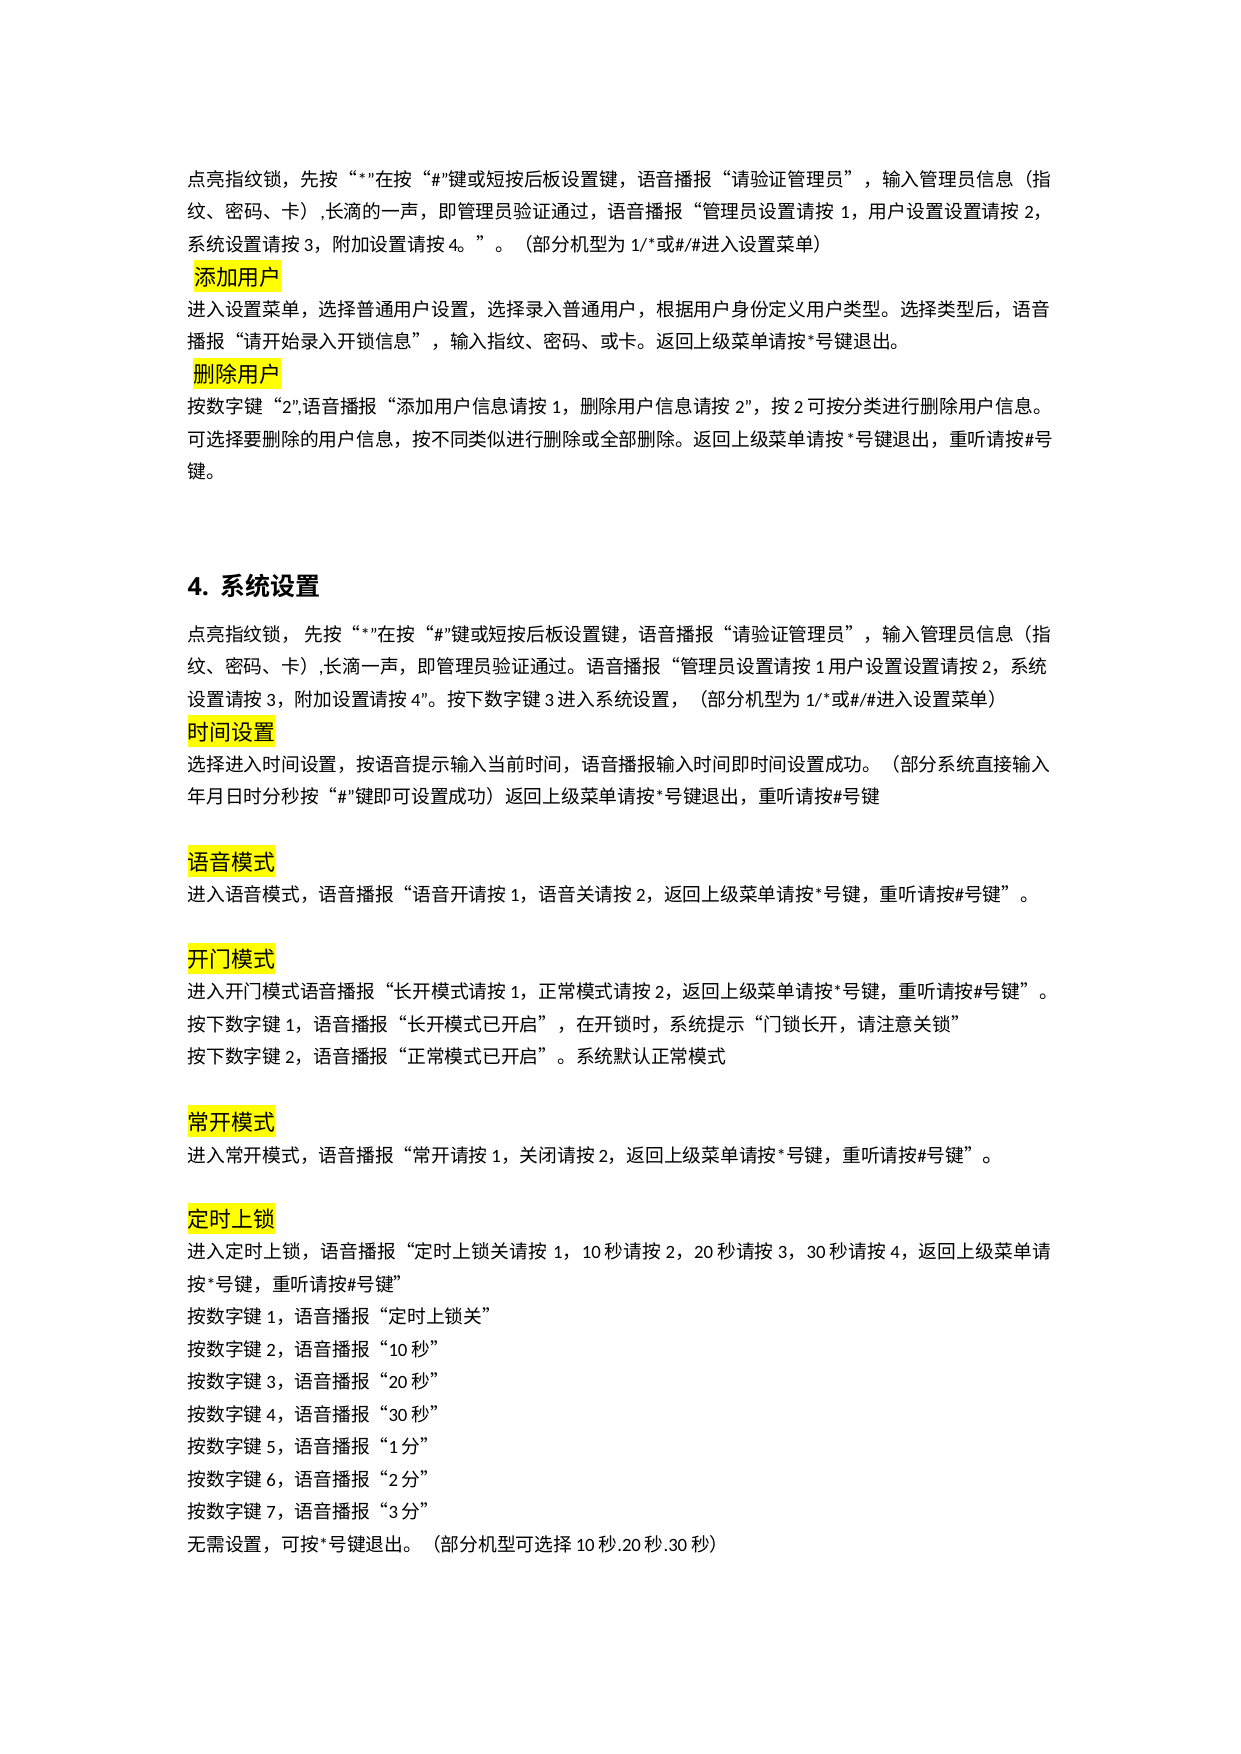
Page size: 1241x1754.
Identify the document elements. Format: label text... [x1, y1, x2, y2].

list 定时上锁 [187, 1202, 1053, 1234]
list 按数字键2，语音播报“10秒” [187, 1332, 1053, 1364]
list 按数字键6，语音播报“2分” [187, 1462, 1053, 1494]
list 按数字键3，语音播报“20秒” [187, 1364, 1053, 1397]
list 进入设置菜单，选择普通用户设置，选择录入普通用户，根据用户身份定义用户类型。选择类型后，语音播报“请开始录入开锁信息”，输入指纹、密码、或卡。返回上级菜单请按*号键退出。 [187, 292, 1053, 357]
list 无需设置，可按*号键退出。（部分机型可选择10秒.20秒.30秒） [187, 1527, 1053, 1559]
list 按数字键“2”,语音播报“添加用户信息请按1，删除用户信息请按2”，按2可按分类进行删除用户信息。可选择要删除的用户信息，按不同类似进行删除或全部删除。返回上级菜单请按*号键退出，重听请按#号键。 [187, 389, 1053, 487]
list 点亮指纹锁，先按“*”在按“#”键或短按后板设置键，语音播报“请验证管理员”，输入管理员信息（指纹、密码、卡）,长滴的一声，即管理员验证通过，语音播报“管理员设置请按1，用户设置设置请按2，系统设置请按3，附加设置请按4。”。（部分机型为1/*或#/#进入设置菜单） [187, 162, 1053, 259]
list 点亮指纹锁， 先按“*”在按“#”键或短按后板设置键，语音播报“请验证管理员”，输入管理员信息（指纹、密码、卡）,长滴一声，即管理员验证通过。语音播报“管理员设置请按1用户设置设置请按2，系统设置请按3，附加设置请按4”。按下数字键3进入系统设置，（部分机型为1/*或#/#进入设置菜单） [187, 617, 1053, 714]
list 进入开门模式语音播报“长开模式请按1，正常模式请按2，返回上级菜单请按*号键，重听请按#号键”。 [187, 974, 1053, 1007]
list 按数字键1，语音播报“定时上锁关” [187, 1299, 1053, 1332]
list 删除用户 [187, 357, 1053, 389]
list 选择进入时间设置，按语音提示输入当前时间，语音播报输入时间即时间设置成功。（部分系统直接输入年月日时分秒按“#”键即可设置成功）返回上级菜单请按*号键退出，重听请按#号键 [187, 747, 1053, 812]
list 常开模式 [187, 1104, 1053, 1137]
text 时间设置 [187, 714, 1053, 747]
list 进入定时上锁，语音播报“定时上锁关请按1，10秒请按2，20秒请按3，30秒请按4，返回上级菜单请按*号键，重听请按#号键” [187, 1234, 1053, 1299]
list 按下数字键2，语音播报“正常模式已开启”。系统默认正常模式 [187, 1039, 1053, 1072]
list 开门模式 [187, 942, 1053, 974]
text 进入常开模式，语音播报“常开请按1，关闭请按2，返回上级菜单请按*号键，重听请按#号键”。 [187, 1137, 1053, 1169]
list 按下数字键1，语音播报“长开模式已开启”，在开锁时，系统提示“门锁长开，请注意关锁” [187, 1007, 1053, 1039]
list 进入语音模式，语音播报“语音开请按1，语音关请按2，返回上级菜单请按*号键，重听请按#号键”。 [187, 877, 1053, 909]
list 添加用户 [187, 259, 1053, 292]
list 系统设置 [187, 552, 1053, 617]
list 按数字键4，语音播报“30秒” [187, 1397, 1053, 1429]
list 按数字键5，语音播报“1分” [187, 1429, 1053, 1462]
list 按数字键7，语音播报“3分” [187, 1494, 1053, 1527]
list 语音模式 [187, 844, 1053, 877]
